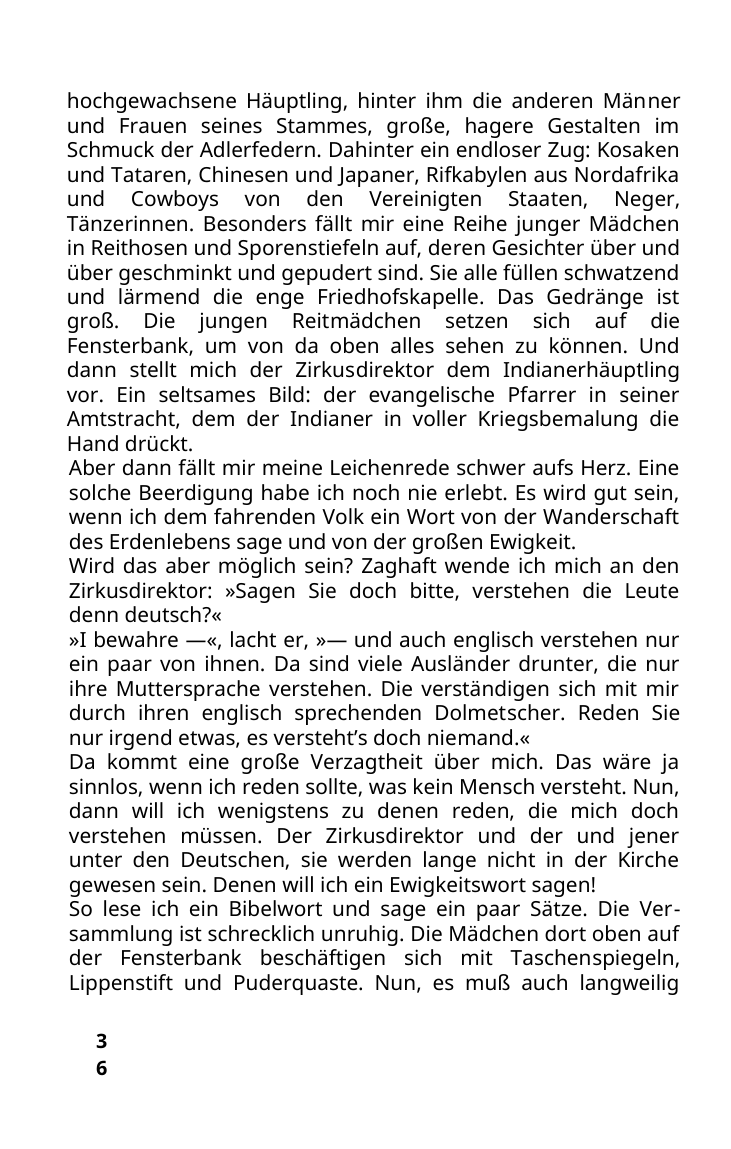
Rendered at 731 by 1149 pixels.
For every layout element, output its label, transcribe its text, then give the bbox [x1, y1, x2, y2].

text Da kommt eine große Verzagtheit über mich. Das wäre ja sinnlos, wenn ich reden sollte, was kein Mensch versteht. Nun, dann will ich wenigstens zu denen reden, die mich doch verstehen müssen. Der Zirkusdirektor und der und jener unter den Deutschen, sie werden lange nicht in der Kirche gewesen sein. Denen will ich ein Ewigkeitswort sagen! [69, 750, 680, 897]
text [69, 897, 680, 995]
text Wird das aber möglich sein? Zaghaft wende ich mich an den Zirkusdirektor: »Sagen Sie doch bitte, verstehen die Leute denn deutsch?« [69, 554, 680, 628]
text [67, 89, 680, 456]
text Aber dann fällt mir meine Leichenrede schwer aufs Herz. Eine solche Beerdigung habe ich noch nie erlebt. Es wird gut sein, wenn ich dem fahrenden Volk ein Wort von der Wanderschaft des Erdenlebens sage und von der großen Ewigkeit. [69, 456, 680, 554]
text »I bewahre —«, lacht er, »— und auch englisch verstehen nur ein paar von ihnen. Da sind viele Ausländer drunter, die nur ihre Muttersprache verstehen. Die verständigen sich mit mir durch ihren englisch sprechenden Dolmetscher. Reden Sie nur irgend etwas, es versteht’s doch niemand.« [69, 628, 680, 750]
